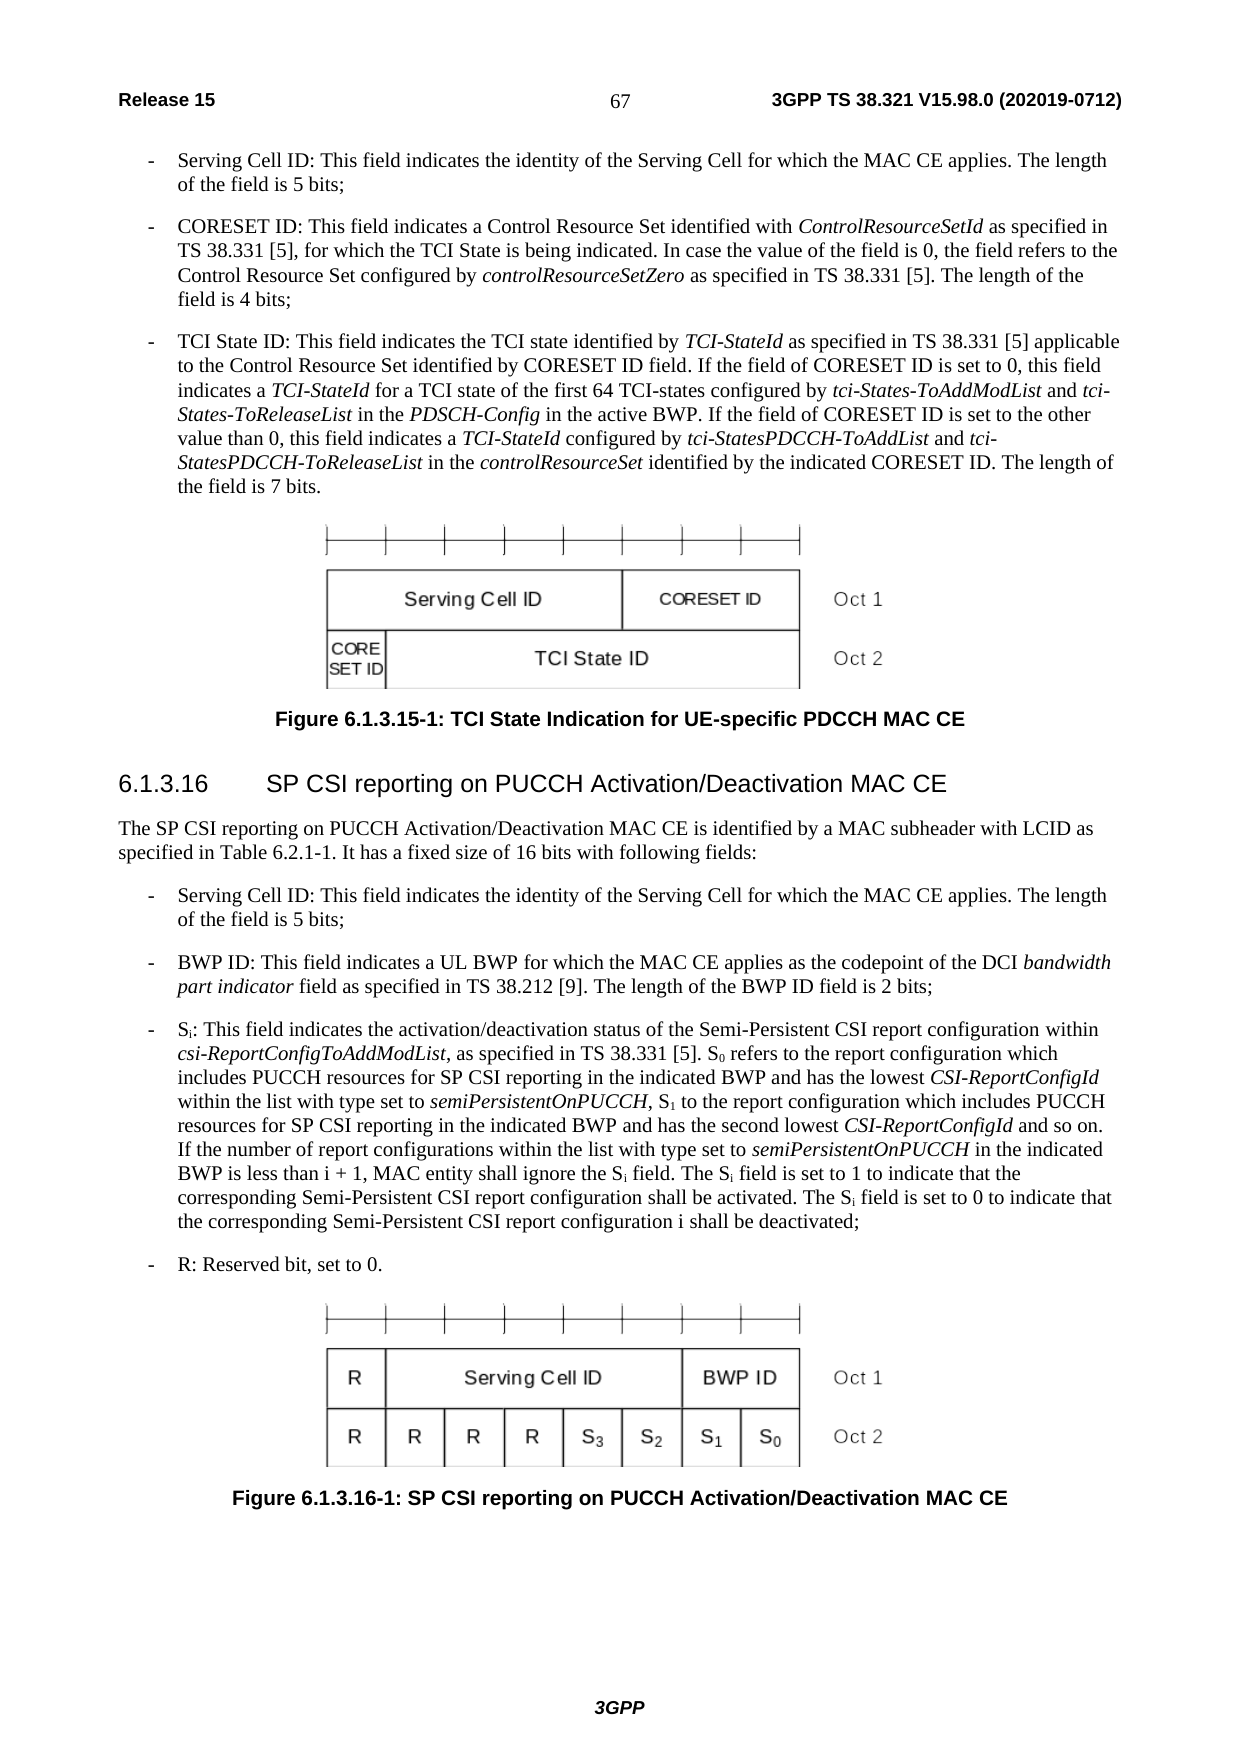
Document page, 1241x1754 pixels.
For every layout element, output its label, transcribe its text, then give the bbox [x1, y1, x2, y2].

subtitle 6.1.3.16 SP CSI reporting on PUCCH Activation/Deactivation MAC CE [118, 769, 1122, 797]
text Figure 6.1.3.15-1: TCI State Indication for UE-specific PDCCH MAC CE [118, 707, 1122, 731]
text - TCI State ID: This field indicates the TCI state identified by TCI-StateId as specified in TS 38.331 [5] applicable to the Control Resource Set identified by CORESET ID field. If the field of CORESET ID is set to 0, this field indicates a TCI-StateId for a TCI state of the first 64 TCI-states configured by tci-States-ToAddModList and tci-States-ToReleaseList in the PDSCH-Config in the active BWP. If the field of CORESET ID is set to the other value than 0, this field indicates a TCI-StateId configured by tci-StatesPDCCH-ToAddList and tci-StatesPDCCH-ToReleaseList in the controlResourceSet identified by the indicated CORESET ID. The length of the field is 7 bits. [148, 329, 1122, 498]
text - Serving Cell ID: This field indicates the identity of the Serving Cell for which the MAC CE applies. The length of the field is 5 bits; [148, 147, 1122, 196]
text - R: Reserved bit, set to 0. [148, 1252, 1122, 1276]
text - CORESET ID: This field indicates a Control Resource Set identified with ControlResourceSetId as specified in TS 38.331 [5], for which the TCI State is being indicated. In case the value of the field is 0, the field refers to the Control Resource Set configured by controlResourceSetZero as specified in TS 38.331 [5]. The length of the field is 4 bits; [148, 214, 1122, 311]
text - Serving Cell ID: This field indicates the identity of the Serving Cell for which the MAC CE applies. The length of the field is 5 bits; [148, 883, 1122, 931]
text - BWP ID: This field indicates a UL BWP for which the MAC CE applies as the codepoint of the DCI bandwidth part indicator field as specified in TS 38.212 [9]. The length of the BWP ID field is 2 bits; [148, 950, 1122, 998]
text The SP CSI reporting on PUCCH Activation/Deactivation MAC CE is identified by a MAC subheader with LCID as specified in Table 6.2.1-1. It has a fixed size of 16 bits with following fields: [118, 816, 1122, 864]
text - Si: This field indicates the activation/deactivation status of the Semi-Persistent CSI report configuration within csi-ReportConfigToAddModList, as specified in TS 38.331 [5]. S0 refers to the report configuration which includes PUCCH resources for SP CSI reporting in the indicated BWP and has the lowest CSI-ReportConfigId within the list with type set to semiPersistentOnPUCCH, S1 to the report configuration which includes PUCCH resources for SP CSI reporting in the indicated BWP and has the second lowest CSI-ReportConfigId and so on. If the number of report configurations within the list with type set to semiPersistentOnPUCCH in the indicated BWP is less than i + 1, MAC entity shall ignore the Si field. The Si field is set to 1 to indicate that the corresponding Semi-Persistent CSI report configuration shall be activated. The Si field is set to 0 to indicate that the corresponding Semi-Persistent CSI report configuration i shall be deactivated; [148, 1017, 1122, 1233]
text Figure 6.1.3.16-1: SP CSI reporting on PUCCH Activation/Deactivation MAC CE [118, 1486, 1122, 1509]
